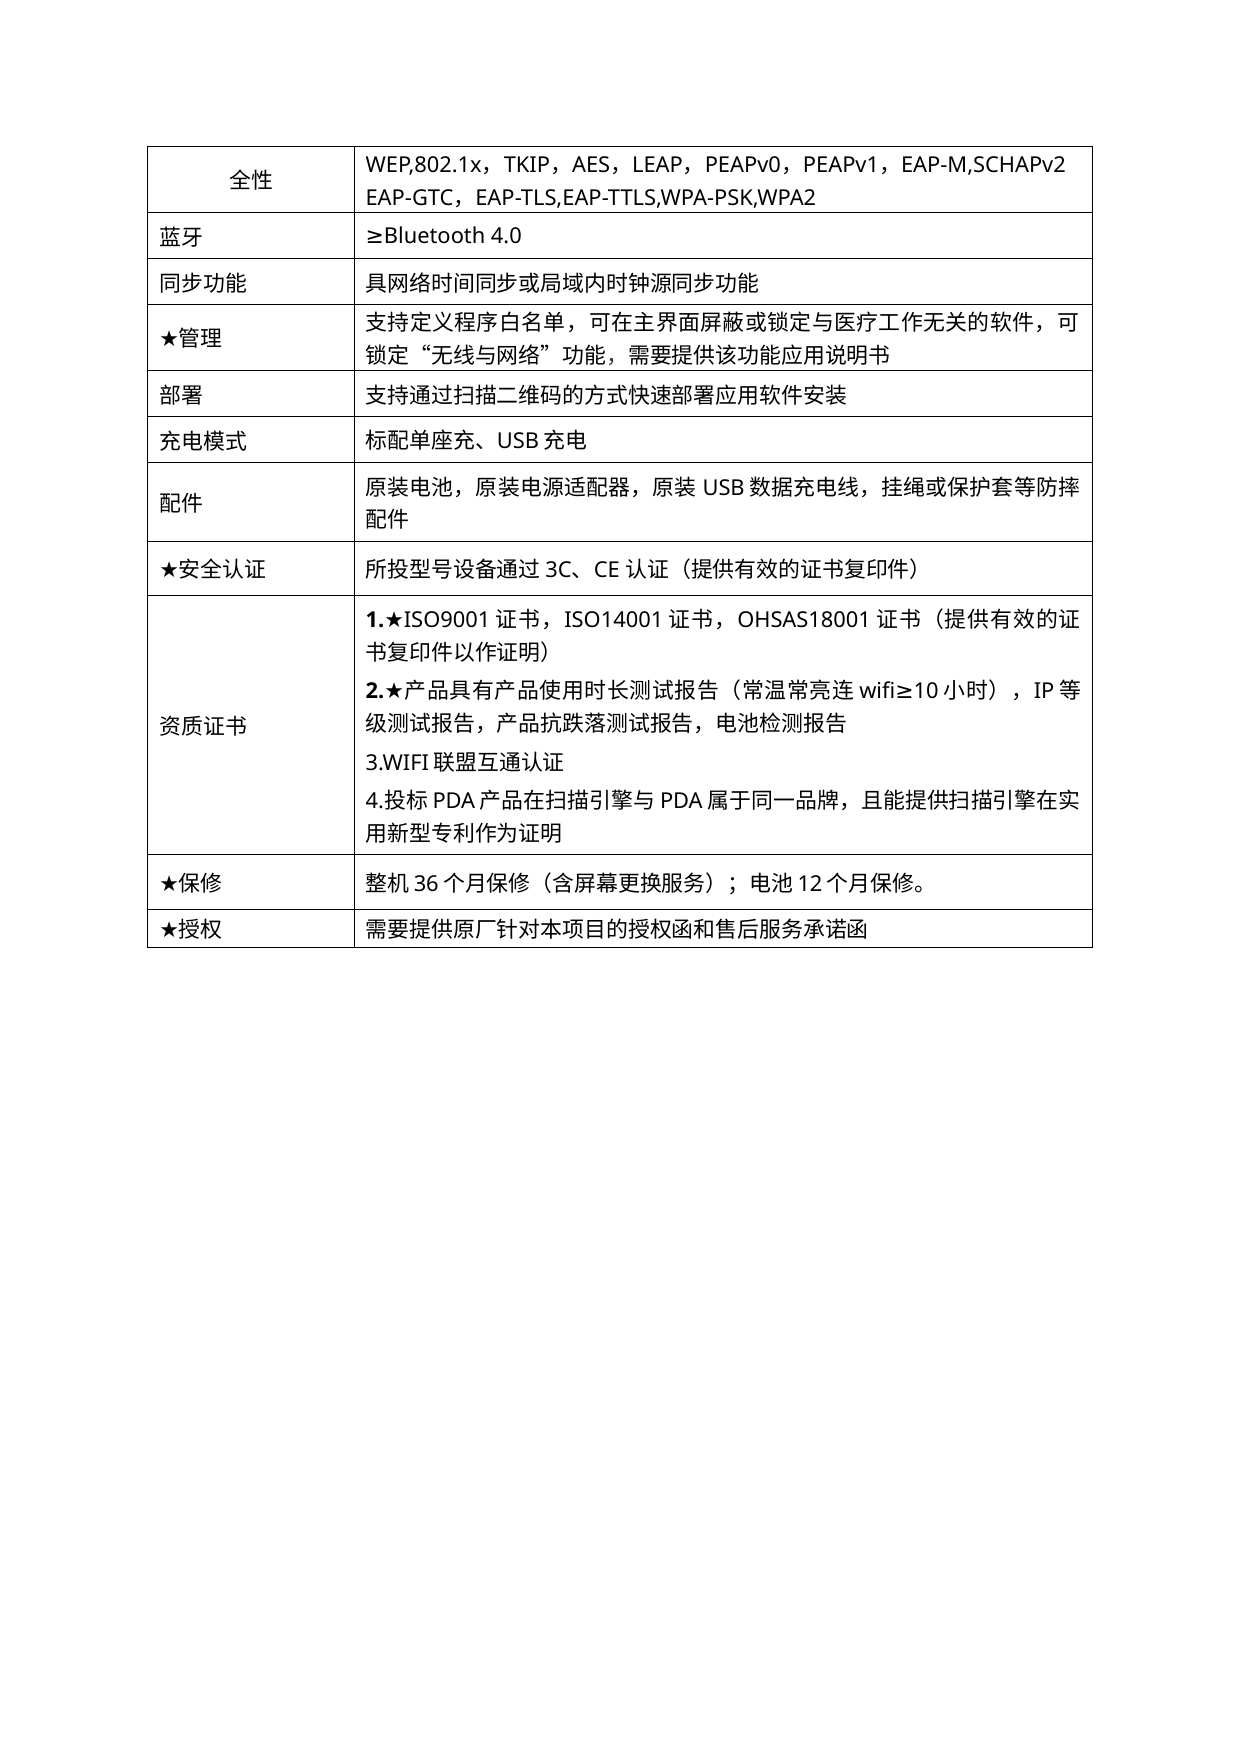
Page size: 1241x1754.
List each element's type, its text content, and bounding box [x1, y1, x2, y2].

table_cell 所投型号设备通过 3C、CE 认证（提供有效的证书复印件） [355, 542, 1092, 594]
table_cell 需要提供原厂针对本项目的授权函和售后服务承诺函 [355, 910, 1092, 947]
table_cell ★管理 [148, 305, 354, 370]
table_cell ★安全认证 [148, 542, 354, 594]
table_cell 蓝牙 [148, 213, 354, 258]
table_cell 标配单座充、USB充电 [355, 417, 1092, 462]
table_cell 具网络时间同步或局域内时钟源同步功能 [355, 259, 1092, 304]
table_cell 充电模式 [148, 417, 354, 462]
table_cell 支持定义程序白名单，可在主界面屏蔽或锁定与医疗工作无关的软件，可锁定“无线与网络”功能，需要提供该功能应用说明书 [355, 305, 1092, 370]
table_cell 同步功能 [148, 259, 354, 304]
table_cell ≥Bluetooth 4.0 [355, 213, 1092, 258]
table_cell 资质证书 [148, 596, 354, 854]
table_cell 整机36个月保修（含屏幕更换服务）；电池12个月保修。 [355, 855, 1092, 908]
table_cell 支持通过扫描二维码的方式快速部署应用软件安装 [355, 371, 1092, 416]
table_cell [355, 147, 1092, 212]
table_cell 部署 [148, 371, 354, 416]
table_cell 配件 [148, 463, 354, 541]
table_cell 1.★ISO9001证书，ISO14001证书，OHSAS18001证书（提供有效的证书复印件以作证明） 2.★产品具有产品使用时长测试报告（常温常亮连wifi≥10小时），IP等级测试报告，产品抗跌落测试报告，电池检测报告 3.WIFI联盟互通认证 4.投标PDA产品在扫描引擎与PDA属于同一品牌，且能提供扫描引擎在实用新型专利作为证明 [355, 596, 1092, 854]
table_cell 原装电池，原装电源适配器，原装USB数据充电线，挂绳或保护套等防摔配件 [355, 463, 1092, 541]
table_cell ★保修 [148, 855, 354, 908]
table_cell ★无线局域网&安全性 [148, 147, 354, 212]
table_cell ★授权 [148, 910, 354, 947]
